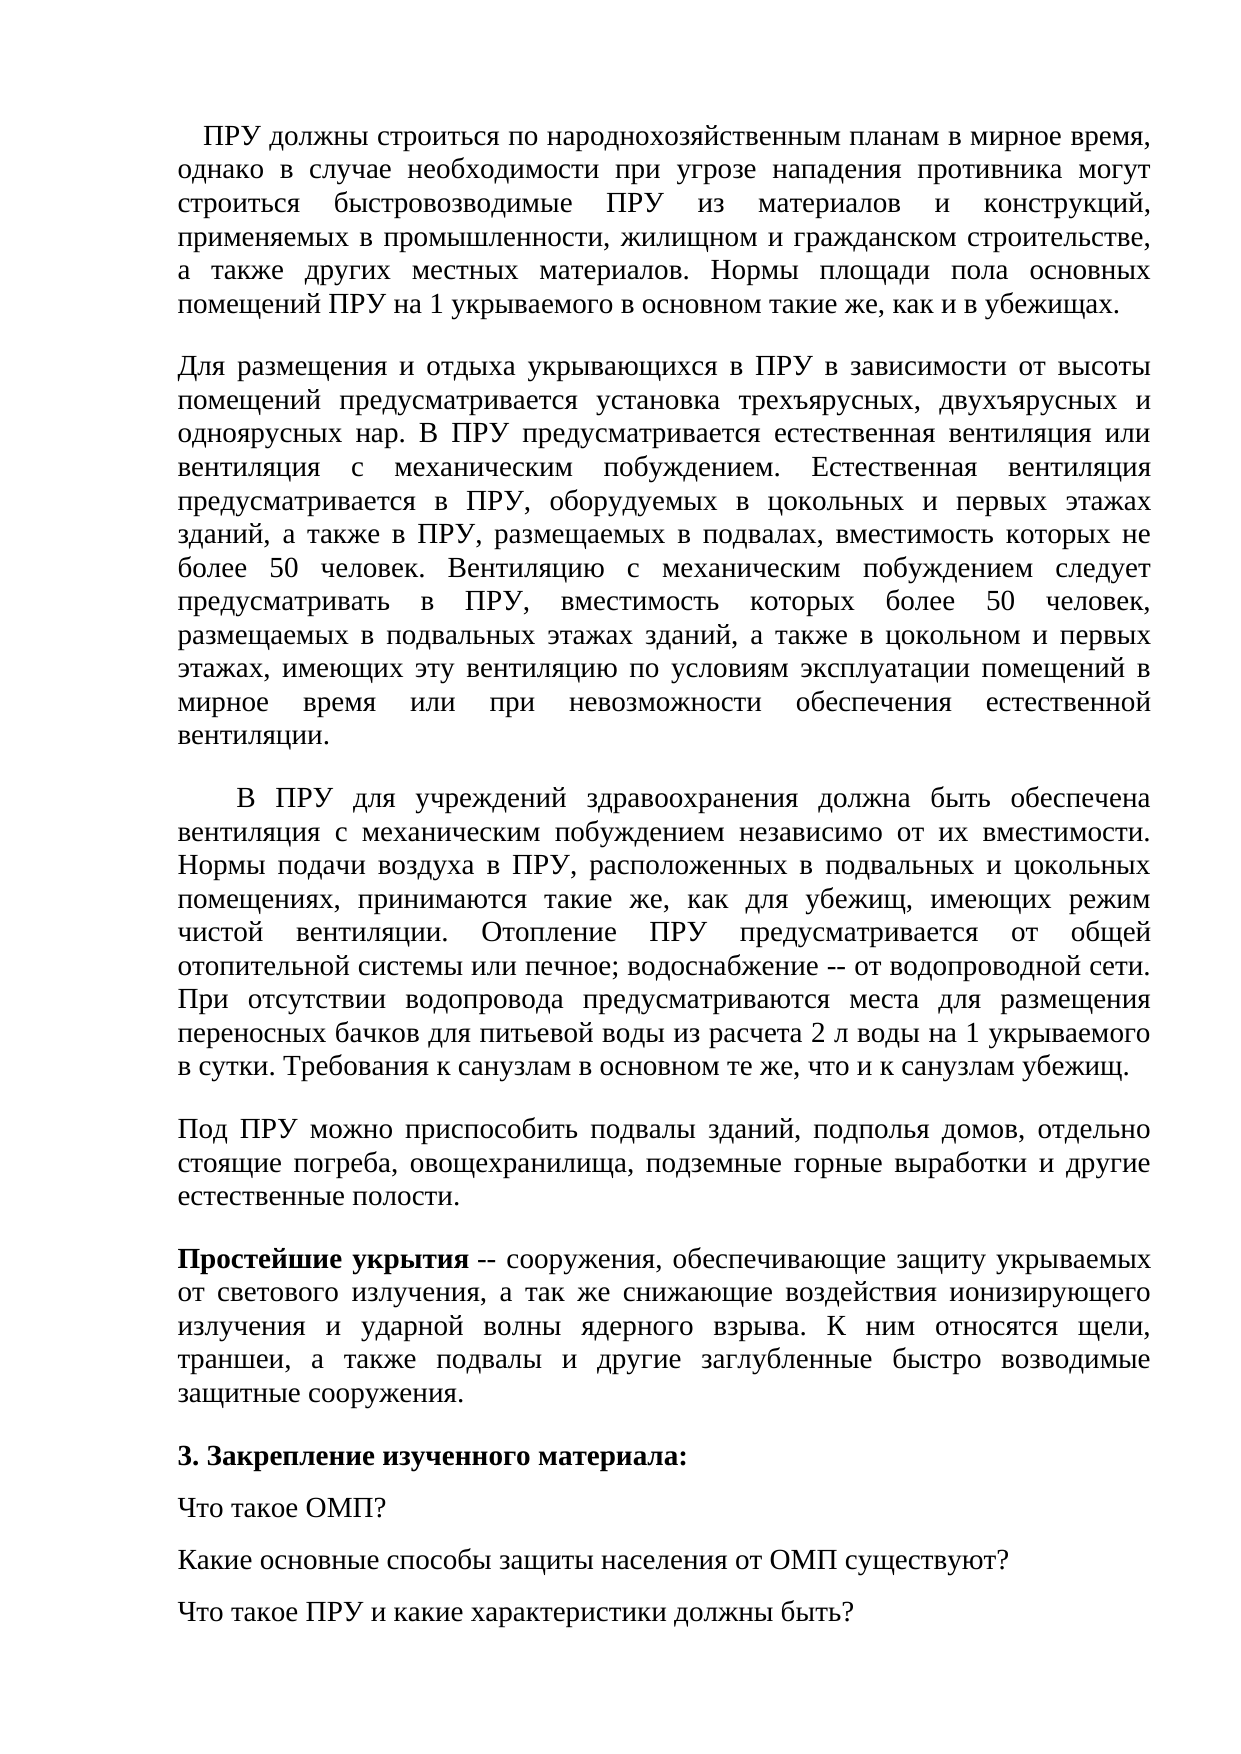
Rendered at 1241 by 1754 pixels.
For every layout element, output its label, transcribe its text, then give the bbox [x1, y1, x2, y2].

text 3. Закрепление изученного материала: [177, 1438, 1152, 1471]
text Что такое ОМП? [177, 1490, 1152, 1524]
text Под ПРУ можно приспособить подвалы зданий, подполья домов, отдельно стоящие погреба, овощехранилища, подземные горные выработки и другие естественные полости. [177, 1111, 1152, 1212]
text Для размещения и отдыха укрывающихся в ПРУ в зависимости от высоты помещений предусматривается установка трехъярусных, двухъярусных и одноярусных нар. В ПРУ предусматривается естественная вентиляция или вентиляция с механическим побуждением. Естественная вентиляция предусматривается в ПРУ, оборудуемых в цокольных и первых этажах зданий, а также в ПРУ, размещаемых в подвалах, вместимость которых не более 50 человек. Вентиляцию с механическим побуждением следует предусматривать в ПРУ, вместимость которых более 50 человек, размещаемых в подвальных этажах зданий, а также в цокольном и первых этажах, имеющих эту вентиляцию по условиям эксплуатации помещений в мирное время или при невозможности обеспечения естественной вентиляции. [177, 348, 1152, 751]
text В ПРУ для учреждений здравоохранения должна быть обеспечена вентиляция с механическим побуждением независимо от их вместимости. Нормы подачи воздуха в ПРУ, расположенных в подвальных и цокольных помещениях, принимаются такие же, как для убежищ, имеющих режим чистой вентиляции. Отопление ПРУ предусматривается от общей отопительной системы или печное; водоснабжение -- от водопроводной сети. При отсутствии водопровода предусматриваются места для размещения переносных бачков для питьевой воды из расчета 2 л воды на 1 укрываемого в сутки. Требования к санузлам в основном те же, что и к санузлам убежищ. [177, 780, 1152, 1082]
text Какие основные способы защиты населения от ОМП существуют? [177, 1542, 1152, 1576]
text ПРУ должны строиться по народнохозяйственным планам в мирное время, однако в случае необходимости при угрозе нападения противника могут строиться быстровозводимые ПРУ из материалов и конструкций, применяемых в промышленности, жилищном и гражданском строительстве, а также других местных материалов. Нормы площади пола основных помещений ПРУ на 1 укрываемого в основном такие же, как и в убежищах. [177, 118, 1152, 319]
text Что такое ПРУ и какие характеристики должны быть? [177, 1594, 1152, 1628]
text Простейшие укрытия -- сооружения, обеспечивающие защиту укрываемых от светового излучения, а так же снижающие воздействия ионизирующего излучения и ударной волны ядерного взрыва. К ним относятся щели, траншеи, а также подвалы и другие заглубленные быстро возводимые защитные сооружения. [177, 1241, 1152, 1409]
